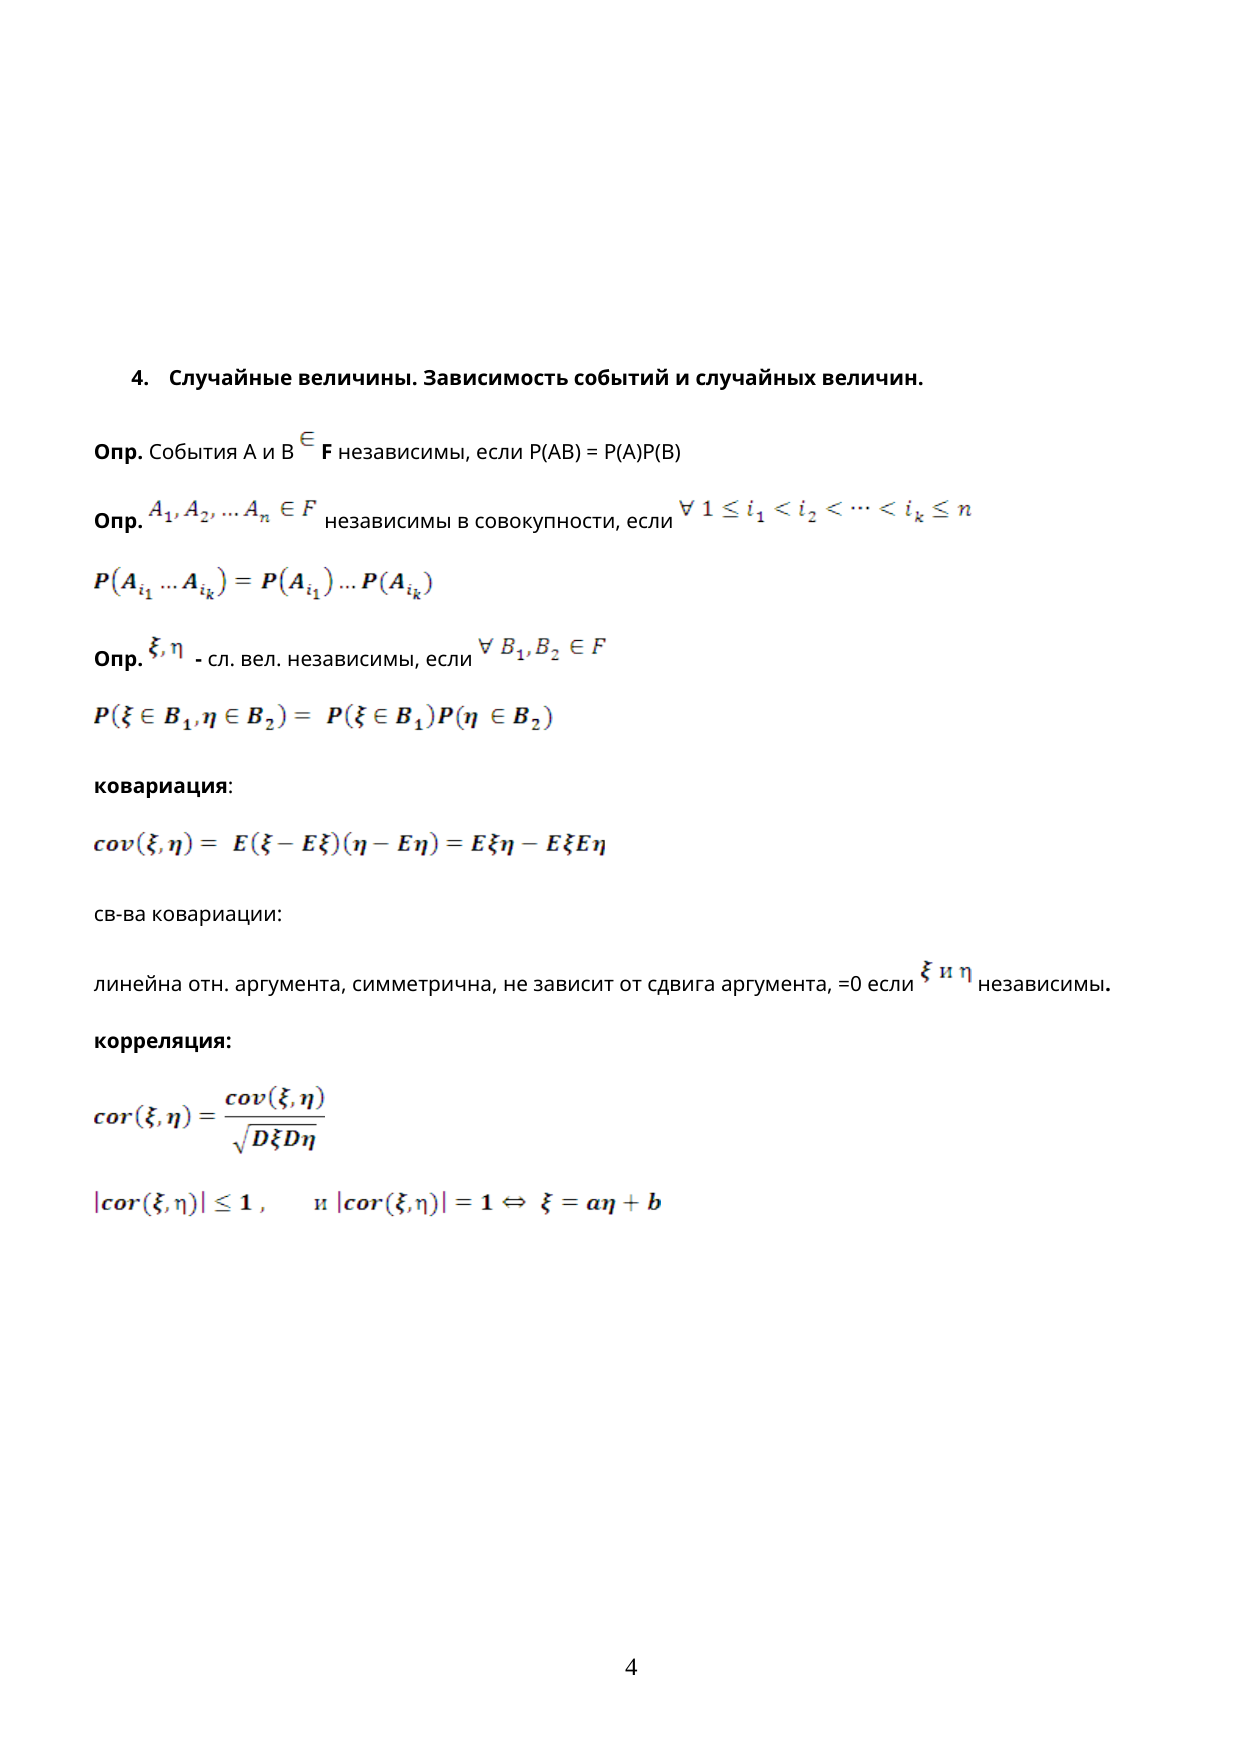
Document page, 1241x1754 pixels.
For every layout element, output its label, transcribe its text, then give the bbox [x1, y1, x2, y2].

text линейна отн. аргумента, симметрична, не зависит от сдвига аргумента, =0 если независимы. [94, 957, 1181, 997]
text св-ва ковариации: [94, 899, 1181, 927]
picture [93, 1188, 661, 1223]
picture [679, 494, 972, 529]
picture [93, 702, 553, 737]
picture [148, 632, 185, 667]
picture [93, 829, 605, 864]
picture [920, 956, 972, 991]
picture [93, 564, 433, 603]
list Случайные величины. Зависимость событий и случайных величин. [131, 363, 1181, 391]
text Опр. События A и B F независимы, если P(AB) = P(A)P(B) [94, 425, 1181, 465]
picture [478, 632, 607, 667]
text Опр. - сл. вел. независимы, если [94, 632, 1181, 673]
picture [148, 494, 319, 529]
text корреляция: [94, 1026, 1181, 1055]
text ковариация: [94, 772, 1181, 800]
picture [299, 424, 316, 459]
picture [93, 1083, 325, 1159]
